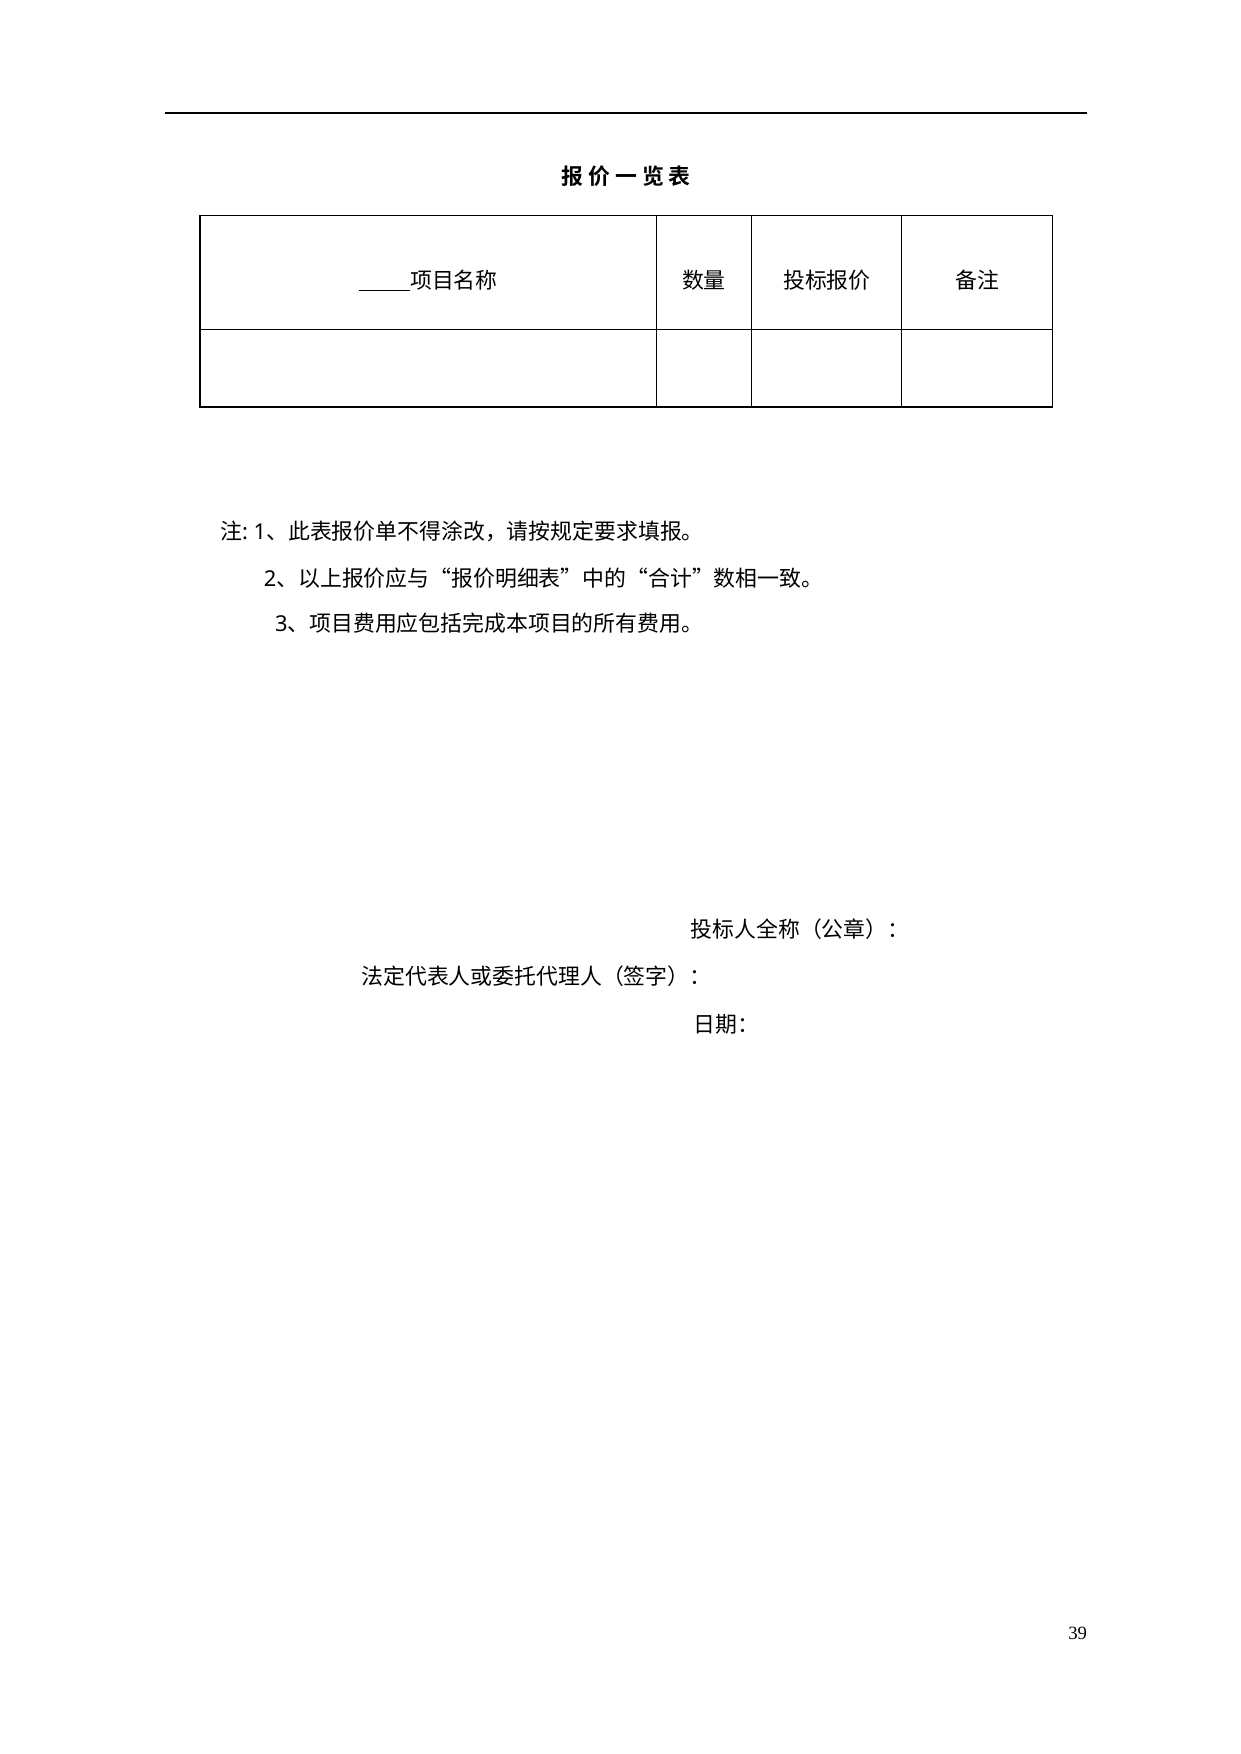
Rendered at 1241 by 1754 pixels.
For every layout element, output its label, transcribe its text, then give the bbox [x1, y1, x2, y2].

text 注: 1、此表报价单不得涂改，请按规定要求填报。 [165, 506, 1087, 548]
table_cell [657, 330, 751, 406]
text 法定代表人或委托代理人（签字）： [165, 959, 1087, 991]
table_header 数量 [657, 216, 751, 329]
table_header 投标报价 [752, 216, 901, 329]
text 投标人全称（公章）： [165, 912, 1087, 943]
text 3、项目费用应包括完成本项目的所有费用。 [165, 600, 1087, 640]
table_header 备注 [902, 216, 1052, 329]
text 2、以上报价应与“报价明细表”中的“合计”数相一致。 [165, 553, 1087, 595]
table_cell [752, 330, 901, 406]
text 日期： [165, 1007, 1087, 1038]
table_cell [201, 330, 656, 406]
text 报 价 一 览 表 [165, 159, 1087, 190]
table_cell [902, 330, 1052, 406]
table_header 项目名称 [201, 216, 656, 329]
